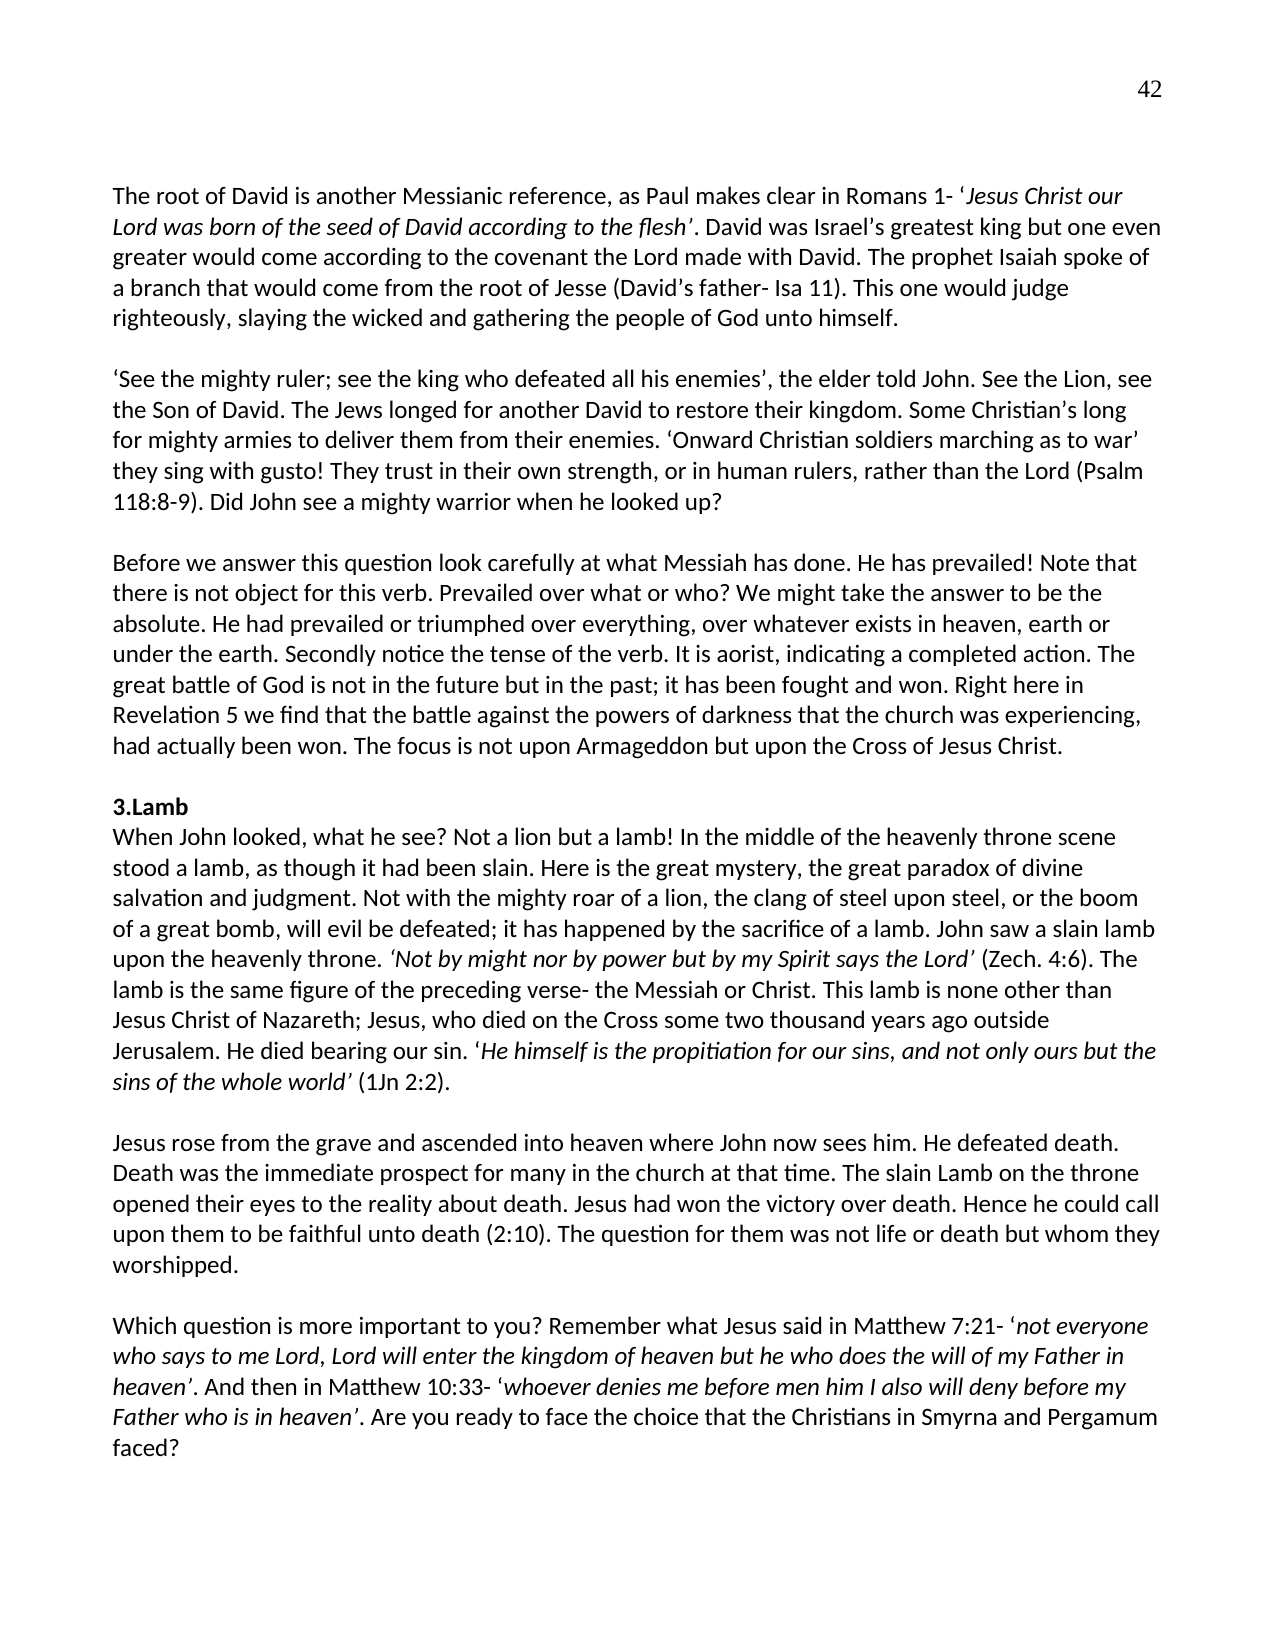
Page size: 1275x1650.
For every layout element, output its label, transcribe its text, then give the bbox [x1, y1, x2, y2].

text Which question is more important to you? Remember what Jesus said in Matthew 7:21- ‘not everyone who says to me Lord, Lord will enter the kingdom of heaven but he who does the will of my Father in heaven’. And then in Matthew 10:33- ‘whoever denies me before men him I also will deny before my Father who is in heaven’. Are you ready to face the choice that the Christians in Smyrna and Pergamum faced? [112, 1310, 1162, 1462]
text ‘See the mighty ruler; see the king who defeated all his enemies’, the elder told John. See the Lion, see the Son of David. The Jews longed for another David to restore their kingdom. Some Christian’s long for mighty armies to deliver them from their enemies. ‘Onward Christian soldiers marching as to war’ they sing with gusto! They trust in their own strength, or in human rulers, rather than the Lord (Psalm 118:8-9). Did John see a mighty warrior when he looked up? [112, 364, 1162, 516]
text When John looked, what he see? Not a lion but a lamb! In the middle of the heavenly throne scene stood a lamb, as though it had been slain. Here is the great mystery, the great paradox of divine salvation and judgment. Not with the mighty roar of a lion, the clang of steel upon steel, or the boom of a great bomb, will evil be defeated; it has happened by the sacrifice of a lamb. John saw a slain lamb upon the heavenly throne. ‘Not by might nor by power but by my Spirit says the Lord’ (Zech. 4:6). The lamb is the same figure of the preceding verse- the Messiah or Christ. This lamb is none other than Jesus Christ of Nazareth; Jesus, who died on the Cross some two thousand years ago outside Jerusalem. He died bearing our sin. ‘He himself is the propitiation for our sins, and not only ours but the sins of the whole world’ (1Jn 2:2). [112, 821, 1162, 1096]
text Jesus rose from the grave and ascended into heaven where John now sees him. He defeated death. Death was the immediate prospect for many in the church at that time. The slain Lamb on the throne opened their eyes to the reality about death. Jesus had won the victory over death. Hence he could call upon them to be faithful unto death (2:10). The question for them was not life or death but whom they worshipped. [112, 1127, 1162, 1279]
text 3.Lamb [112, 791, 1162, 821]
text The root of David is another Messianic reference, as Paul makes clear in Romans 1- ‘Jesus Christ our Lord was born of the seed of David according to the flesh’. David was Israel’s greatest king but one even greater would come according to the covenant the Lord made with David. The prophet Isaiah spoke of a branch that would come from the root of Jesse (David’s father- Isa 11). This one would judge righteously, slaying the wicked and gathering the people of God unto himself. [112, 181, 1162, 333]
text Before we answer this question look carefully at what Messiah has done. He has prevailed! Note that there is not object for this verb. Prevailed over what or who? We might take the answer to be the absolute. He had prevailed or triumphed over everything, over whatever exists in heaven, earth or under the earth. Secondly notice the tense of the verb. It is aorist, indicating a completed action. The great battle of God is not in the future but in the past; it has been fought and won. Right here in Revelation 5 we find that the battle against the powers of darkness that the church was experiencing, had actually been won. The focus is not upon Armageddon but upon the Cross of Jesus Christ. [112, 547, 1162, 760]
